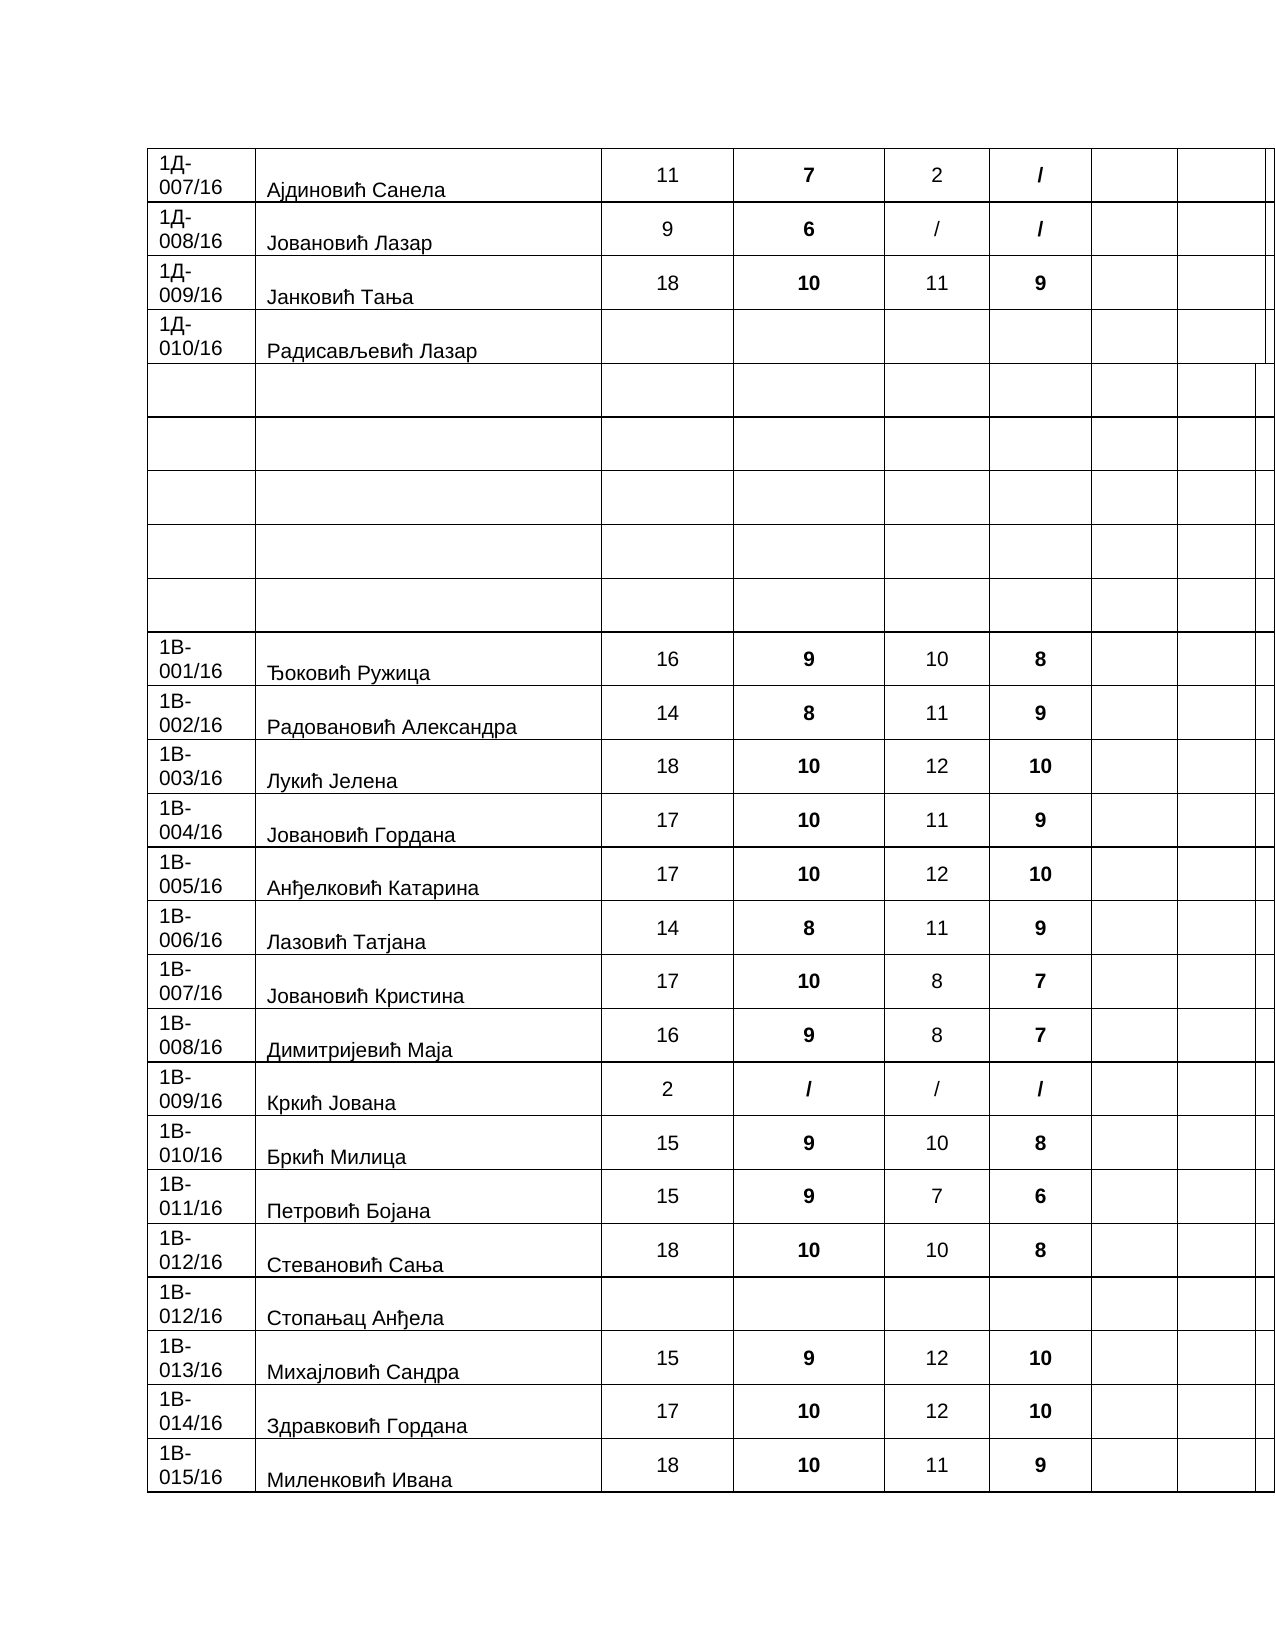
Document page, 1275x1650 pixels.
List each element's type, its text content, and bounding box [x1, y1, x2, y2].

table_cell [602, 579, 733, 631]
table_cell 10 [885, 1224, 989, 1276]
table_cell [1092, 794, 1177, 846]
table_cell 10 [734, 256, 884, 309]
table_cell [1092, 1009, 1177, 1061]
table_cell [1256, 901, 1274, 954]
table_cell 16 [602, 633, 733, 685]
table_cell [1092, 1439, 1177, 1491]
table_cell [1266, 256, 1274, 309]
table_cell [1092, 203, 1177, 255]
table_cell 8 [990, 1116, 1091, 1169]
table_cell 10 [734, 955, 884, 1008]
table_cell 9 [990, 901, 1091, 954]
table_cell [1178, 1385, 1255, 1438]
table_cell 18 [602, 256, 733, 309]
table_cell 14 [602, 686, 733, 739]
table_cell Лазовић Татјана [256, 901, 601, 954]
table_cell [1092, 418, 1177, 470]
table_cell 6 [990, 1170, 1091, 1223]
table_cell 12 [885, 848, 989, 900]
table_cell 7 [990, 955, 1091, 1008]
table_cell [1256, 1385, 1274, 1438]
table_cell 18 [602, 1224, 733, 1276]
table_cell [990, 579, 1091, 631]
table_cell [885, 579, 989, 631]
table_cell [1256, 740, 1274, 793]
table_cell 1В-001/16 [148, 633, 255, 685]
table_cell [602, 1278, 733, 1330]
table_cell [1256, 955, 1274, 1008]
table_cell 14 [602, 901, 733, 954]
table_cell [256, 525, 601, 578]
table_cell [1256, 1331, 1274, 1384]
table_cell 9 [734, 633, 884, 685]
table_cell 9 [734, 1009, 884, 1061]
table_cell 8 [885, 1009, 989, 1061]
table_cell 9 [734, 1170, 884, 1223]
table_cell [1092, 1331, 1177, 1384]
table_cell Ајдиновић Санела [256, 149, 601, 201]
table_cell / [885, 1063, 989, 1115]
table_cell [1178, 471, 1255, 524]
table_cell 2 [602, 1063, 733, 1115]
table_cell [1178, 955, 1255, 1008]
table_cell [1256, 1009, 1274, 1061]
table_cell [1256, 848, 1274, 900]
table_cell 1Д-010/16 [148, 310, 255, 363]
table_cell 9 [602, 203, 733, 255]
table_cell 12 [885, 1385, 989, 1438]
table_cell 10 [734, 848, 884, 900]
table_cell 1В-002/16 [148, 686, 255, 739]
table_cell [1092, 901, 1177, 954]
table_cell [1178, 633, 1255, 685]
table_cell / [990, 1063, 1091, 1115]
table_cell 9 [990, 1439, 1091, 1491]
table_cell [1256, 1439, 1274, 1491]
table_cell [885, 310, 989, 363]
table_cell 10 [734, 1385, 884, 1438]
table_cell [1092, 364, 1177, 416]
table_cell [602, 471, 733, 524]
table_cell [256, 364, 601, 416]
table_cell [1178, 256, 1265, 309]
table_cell [256, 471, 601, 524]
table_cell 9 [734, 1331, 884, 1384]
table_cell 9 [990, 794, 1091, 846]
table_cell 10 [734, 1224, 884, 1276]
table_cell Стопањац Анђела [256, 1278, 601, 1330]
table_cell [1178, 901, 1255, 954]
table_cell 1В-013/16 [148, 1331, 255, 1384]
table_cell Бркић Милица [256, 1116, 601, 1169]
table_cell [734, 471, 884, 524]
table_cell [1256, 1170, 1274, 1223]
table_cell [1092, 848, 1177, 900]
table_cell [1178, 149, 1265, 201]
table_cell [1092, 579, 1177, 631]
table_cell [1178, 310, 1265, 363]
table_cell [1092, 1278, 1177, 1330]
table_cell [885, 418, 989, 470]
table_cell 18 [602, 740, 733, 793]
table_cell / [990, 149, 1091, 201]
table_cell 7 [734, 149, 884, 201]
table_cell [1092, 471, 1177, 524]
table_cell [1178, 203, 1265, 255]
table_cell [1256, 1224, 1274, 1276]
table_cell 15 [602, 1331, 733, 1384]
table_cell 8 [990, 1224, 1091, 1276]
table_cell [990, 525, 1091, 578]
table_cell 2 [885, 149, 989, 201]
table_cell [1178, 794, 1255, 846]
table_cell Анђелковић Катарина [256, 848, 601, 900]
table_cell Петровић Бојана [256, 1170, 601, 1223]
table_cell [1178, 418, 1255, 470]
table_cell [990, 364, 1091, 416]
table_cell 11 [885, 901, 989, 954]
table_cell 11 [885, 686, 989, 739]
table_cell 9 [990, 686, 1091, 739]
table_cell 1В-011/16 [148, 1170, 255, 1223]
table_cell Кркић Јована [256, 1063, 601, 1115]
table_cell Јанковић Тања [256, 256, 601, 309]
table_cell [1092, 310, 1177, 363]
table_cell [1256, 633, 1274, 685]
table_cell [1256, 525, 1274, 578]
table_cell 10 [990, 848, 1091, 900]
table_cell 1В-014/16 [148, 1385, 255, 1438]
table_cell [1092, 1224, 1177, 1276]
table_cell [1092, 525, 1177, 578]
table_cell [1256, 686, 1274, 739]
table_cell 7 [885, 1170, 989, 1223]
table_cell 17 [602, 794, 733, 846]
table_cell [990, 418, 1091, 470]
table_cell [148, 364, 255, 416]
table_cell 11 [885, 794, 989, 846]
table_cell 10 [734, 740, 884, 793]
table_cell [1256, 794, 1274, 846]
table_cell 1В-009/16 [148, 1063, 255, 1115]
table_cell 1В-005/16 [148, 848, 255, 900]
table_cell [602, 418, 733, 470]
table_cell 17 [602, 955, 733, 1008]
table_cell [1178, 1170, 1255, 1223]
table_cell [1092, 686, 1177, 739]
table_cell [1092, 1170, 1177, 1223]
table_cell [1178, 1063, 1255, 1115]
table_cell 9 [734, 1116, 884, 1169]
table_cell 1Д-007/16 [148, 149, 255, 201]
table_cell Ђоковић Ружица [256, 633, 601, 685]
table_cell [1178, 1278, 1255, 1330]
table_cell [990, 310, 1091, 363]
table_cell 10 [734, 1439, 884, 1491]
table_cell 11 [885, 1439, 989, 1491]
table_cell 1В-012/16 [148, 1224, 255, 1276]
table_cell 16 [602, 1009, 733, 1061]
table_cell Лукић Јелена [256, 740, 601, 793]
table_cell [1256, 364, 1274, 416]
table_cell [734, 364, 884, 416]
table_cell 10 [990, 740, 1091, 793]
table_cell / [734, 1063, 884, 1115]
table_cell [1256, 418, 1274, 470]
table_cell 1В-012/16 [148, 1278, 255, 1330]
table_cell 10 [734, 794, 884, 846]
table_cell [1092, 955, 1177, 1008]
table_cell [1178, 1009, 1255, 1061]
table_cell [990, 471, 1091, 524]
table_cell [1266, 310, 1274, 363]
table_cell 15 [602, 1170, 733, 1223]
table_cell 11 [602, 149, 733, 201]
table_cell 15 [602, 1116, 733, 1169]
table_cell 1Д-009/16 [148, 256, 255, 309]
table_cell 8 [734, 686, 884, 739]
table_cell [1178, 1439, 1255, 1491]
table_cell [1256, 1116, 1274, 1169]
table_cell Стевановић Сања [256, 1224, 601, 1276]
table_cell 9 [990, 256, 1091, 309]
table_cell [734, 1278, 884, 1330]
table_cell [734, 579, 884, 631]
table_cell [1178, 525, 1255, 578]
table_cell Радовановић Александра [256, 686, 601, 739]
table_cell Јовановић Лазар [256, 203, 601, 255]
table_cell [602, 525, 733, 578]
table_cell [256, 418, 601, 470]
table_cell 8 [990, 633, 1091, 685]
table_cell Михајловић Сандра [256, 1331, 601, 1384]
table_cell [885, 471, 989, 524]
table_cell [1092, 1116, 1177, 1169]
table_cell 6 [734, 203, 884, 255]
table_cell 10 [990, 1385, 1091, 1438]
table_cell [1178, 1331, 1255, 1384]
table_cell Здравковић Гордана [256, 1385, 601, 1438]
table_cell [148, 525, 255, 578]
table_cell 12 [885, 740, 989, 793]
table_cell [1256, 1278, 1274, 1330]
table_cell 7 [990, 1009, 1091, 1061]
table_cell 11 [885, 256, 989, 309]
table_cell [1092, 1385, 1177, 1438]
table_cell Јовановић Гордана [256, 794, 601, 846]
table_cell [1092, 149, 1177, 201]
table_cell [148, 471, 255, 524]
table_cell 8 [885, 955, 989, 1008]
table_cell [734, 418, 884, 470]
table_cell [602, 364, 733, 416]
table_cell 8 [734, 901, 884, 954]
table_cell [734, 310, 884, 363]
table_cell / [885, 203, 989, 255]
table_cell [1178, 579, 1255, 631]
table_cell [148, 579, 255, 631]
table_cell [1092, 256, 1177, 309]
table_cell 10 [885, 633, 989, 685]
table_cell [885, 1278, 989, 1330]
table_cell 1В-004/16 [148, 794, 255, 846]
table_cell 10 [885, 1116, 989, 1169]
table_cell [1178, 740, 1255, 793]
table_cell [734, 525, 884, 578]
table_cell [1178, 1116, 1255, 1169]
table_cell [1256, 579, 1274, 631]
table_cell Радисављевић Лазар [256, 310, 601, 363]
table_cell 18 [602, 1439, 733, 1491]
table_cell [148, 418, 255, 470]
table_cell 1В-010/16 [148, 1116, 255, 1169]
table_cell [1178, 364, 1255, 416]
table_cell [885, 525, 989, 578]
table_cell [1092, 633, 1177, 685]
table_cell [1092, 740, 1177, 793]
table_cell 1Д-008/16 [148, 203, 255, 255]
table_cell 1В-006/16 [148, 901, 255, 954]
table_cell 1В-008/16 [148, 1009, 255, 1061]
table_cell 17 [602, 1385, 733, 1438]
table_cell [1256, 471, 1274, 524]
table_cell [1178, 1224, 1255, 1276]
table_cell [1178, 686, 1255, 739]
table_cell [256, 579, 601, 631]
table_cell Димитријевић Маја [256, 1009, 601, 1061]
table_cell 1В-015/16 [148, 1439, 255, 1491]
table_cell [1266, 203, 1274, 255]
table_cell 1В-003/16 [148, 740, 255, 793]
table_cell [990, 1278, 1091, 1330]
table_cell Јовановић Кристина [256, 955, 601, 1008]
table_cell 17 [602, 848, 733, 900]
table_cell [1266, 149, 1274, 201]
table_cell Миленковић Ивана [256, 1439, 601, 1491]
table_cell [1092, 1063, 1177, 1115]
table_cell 10 [990, 1331, 1091, 1384]
table_cell [885, 364, 989, 416]
table_cell / [990, 203, 1091, 255]
table_cell 1В-007/16 [148, 955, 255, 1008]
table_cell 12 [885, 1331, 989, 1384]
table_cell [1178, 848, 1255, 900]
table_cell [602, 310, 733, 363]
table_cell [1256, 1063, 1274, 1115]
